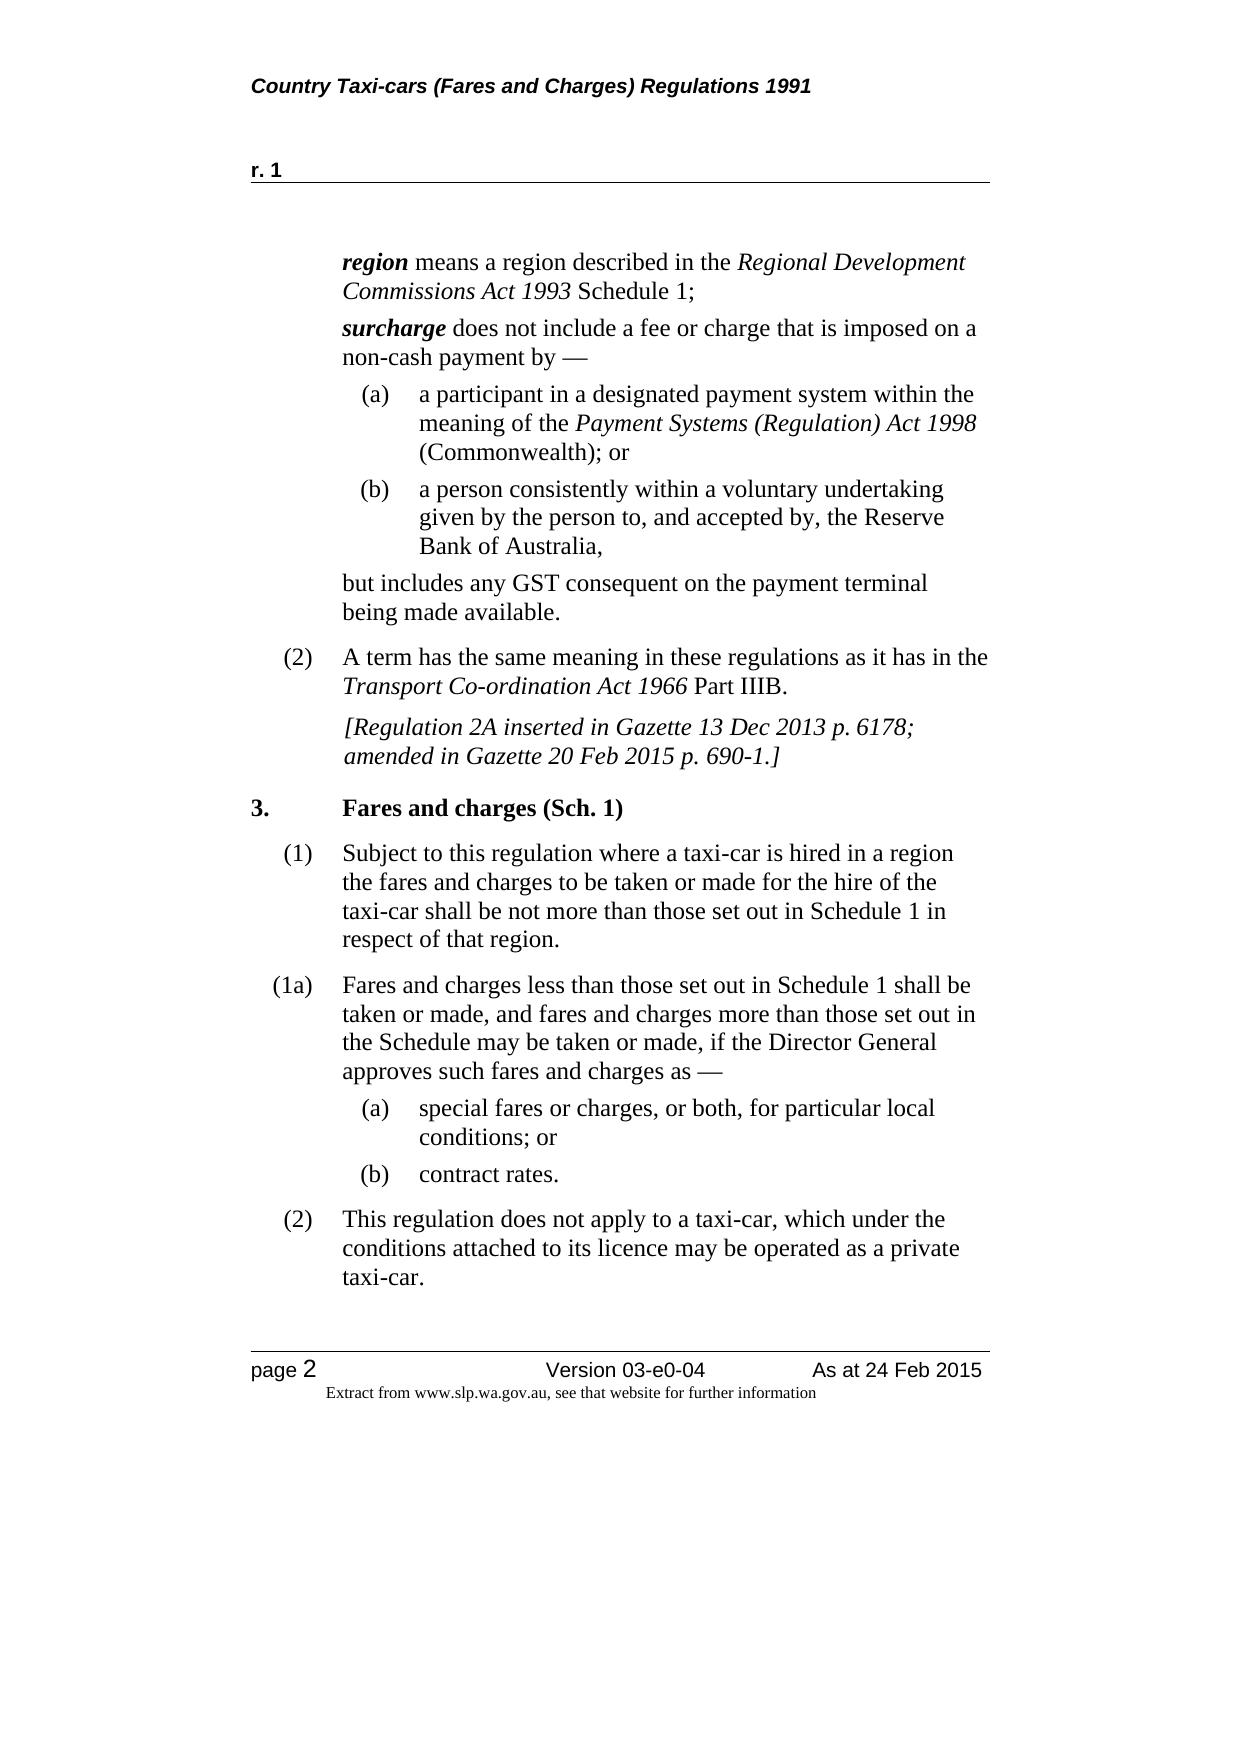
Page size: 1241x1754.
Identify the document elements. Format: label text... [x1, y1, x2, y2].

text (a) special fares or charges, or both, for particular local conditions; or [251, 1093, 990, 1151]
subtitle 3. Fares and charges (Sch. 1) [251, 793, 990, 822]
text [Regulation 2A inserted in Gazette 13 Dec 2013 p. 6178; amended in Gazette 20 Feb 2015 p. 690-1.] [251, 712, 990, 770]
text (1) Subject to this regulation where a taxi-car is hired in a region the fares and charges to be taken or made for the hire of the taxi-car shall be not more than those set out in Schedule 1 in respect of that region. [251, 838, 990, 953]
text (1a) Fares and charges less than those set out in Schedule 1 shall be taken or made, and fares and charges more than those set out in the Schedule may be taken or made, if the Director General approves such fares and charges as — [251, 970, 990, 1085]
text (a) a participant in a designated payment system within the meaning of the Payment Systems (Regulation) Act 1998 (Commonwealth); or [251, 379, 990, 465]
text (2) A term has the same meaning in these regulations as it has in the Transport Co-ordination Act 1966 Part IIIB. [251, 642, 990, 700]
text region means a region described in the Regional Development Commissions Act 1993 Schedule 1; [251, 247, 990, 305]
text surcharge does not include a fee or charge that is imposed on a non-cash payment by — [251, 313, 990, 371]
text (b) contract rates. [251, 1159, 990, 1188]
text but includes any GST consequent on the payment terminal being made available. [251, 568, 990, 626]
text (2) This regulation does not apply to a taxi-car, which under the conditions attached to its licence may be operated as a private taxi-car. [251, 1204, 990, 1291]
text (b) a person consistently within a voluntary undertaking given by the person to, and accepted by, the Reserve Bank of Australia, [251, 474, 990, 560]
